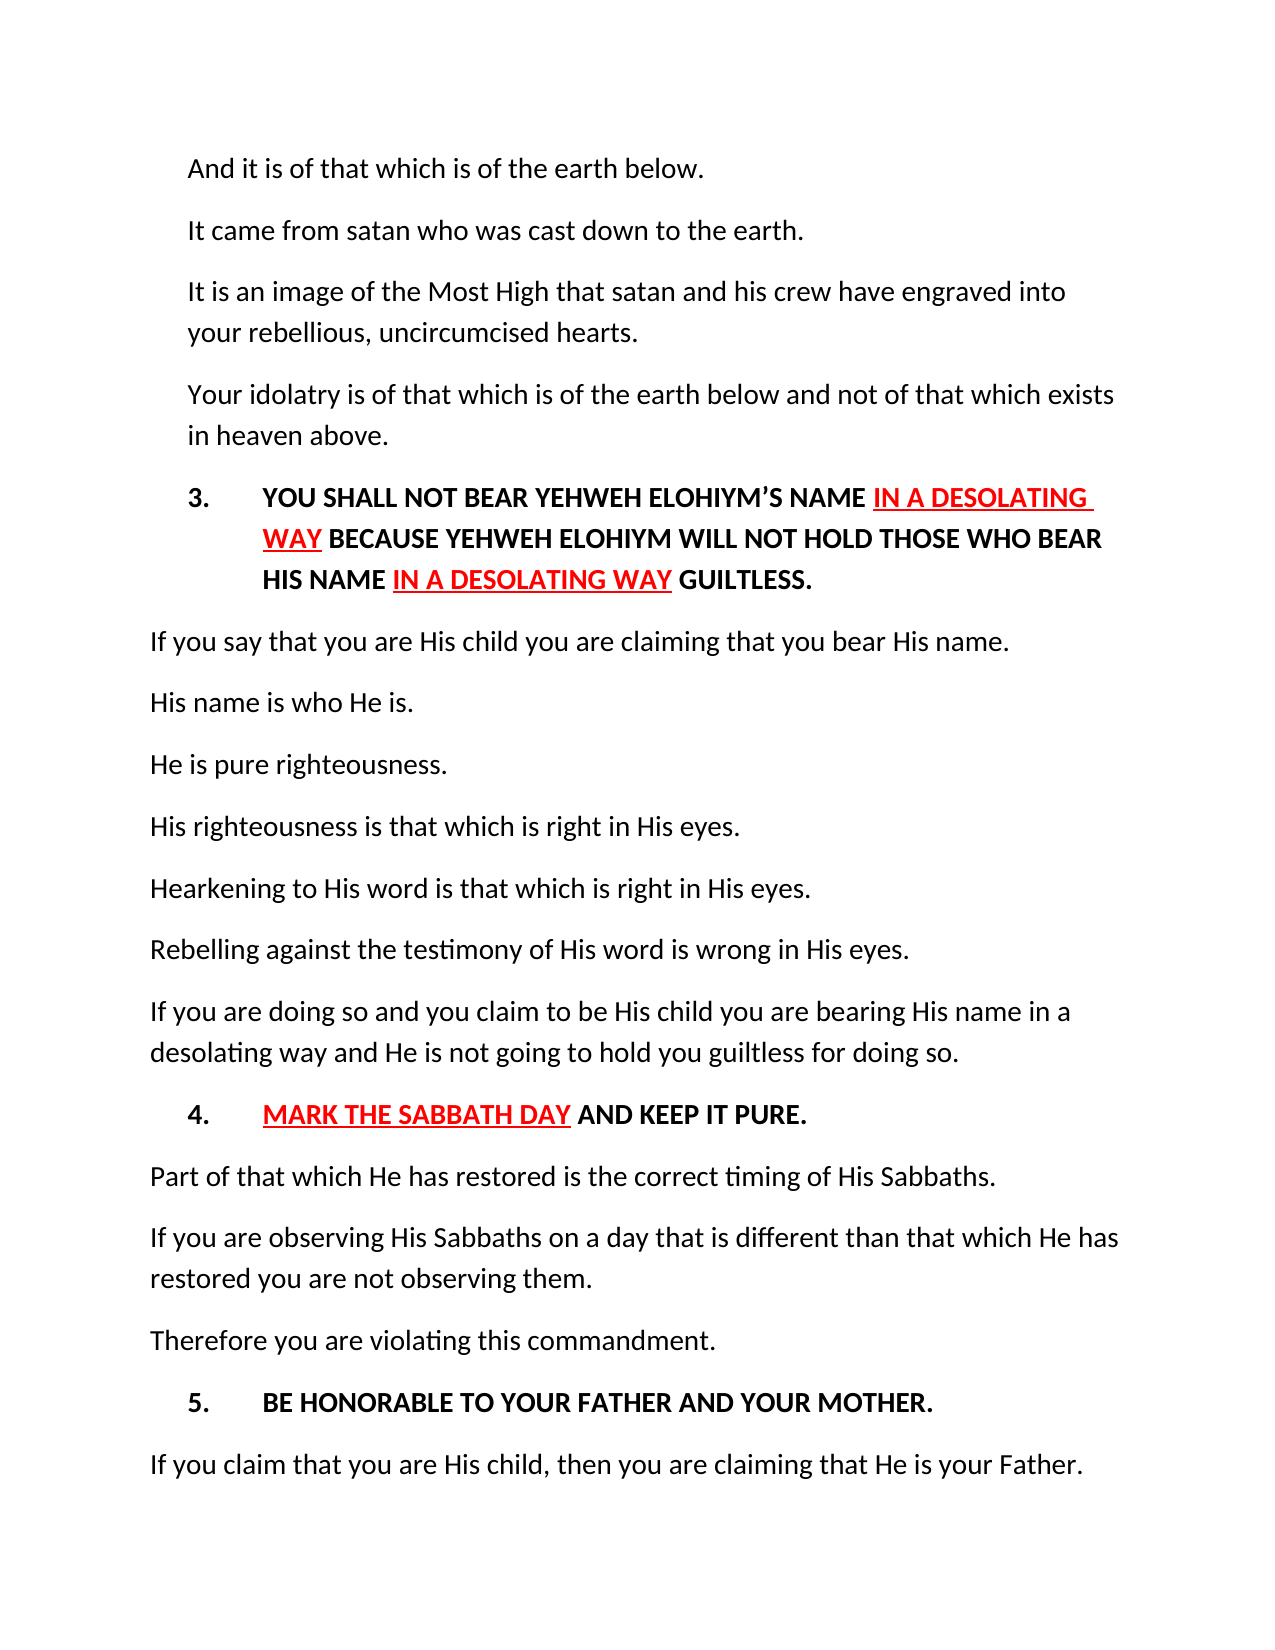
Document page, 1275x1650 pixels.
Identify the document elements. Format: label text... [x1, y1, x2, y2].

text It is an image of the Most High that satan and his crew have engraved into your rebellious, uncircumcised hearts. [187, 273, 1125, 350]
list YOU SHALL NOT BEAR YEHWEH ELOHIYM’S NAME IN A DESOLATING WAY BECAUSE YEHWEH ELOHIYM WILL NOT HOLD THOSE WHO BEAR HIS NAME IN A DESOLATING WAY GUILTLESS. [187, 479, 1125, 596]
text Rebelling against the testimony of His word is wrong in His eyes. [150, 931, 1125, 967]
text He is pure righteousness. [150, 746, 1125, 782]
text And it is of that which is of the earth below. [187, 150, 1125, 186]
list MARK THE SABBATH DAY AND KEEP IT PURE. [187, 1096, 1125, 1132]
text If you are doing so and you claim to be His child you are bearing His name in a desolating way and He is not going to hold you guiltless for doing so. [150, 993, 1125, 1070]
text If you say that you are His child you are claiming that you bear His name. [150, 623, 1125, 658]
list BE HONORABLE TO YOUR FATHER AND YOUR MOTHER. [187, 1384, 1125, 1419]
text His righteousness is that which is right in His eyes. [150, 808, 1125, 843]
text It came from satan who was cast down to the earth. [187, 212, 1125, 247]
text Hearkening to His word is that which is right in His eyes. [150, 870, 1125, 905]
text Part of that which He has restored is the correct timing of His Sabbaths. [150, 1158, 1125, 1193]
text If you claim that you are His child, then you are claiming that He is your Father. [150, 1446, 1125, 1481]
text His name is who He is. [150, 684, 1125, 720]
text Your idolatry is of that which is of the earth below and not of that which exists in heaven above. [187, 376, 1125, 453]
text Therefore you are violating this commandment. [150, 1322, 1125, 1358]
text If you are observing His Sabbaths on a day that is different than that which He has restored you are not observing them. [150, 1219, 1125, 1296]
